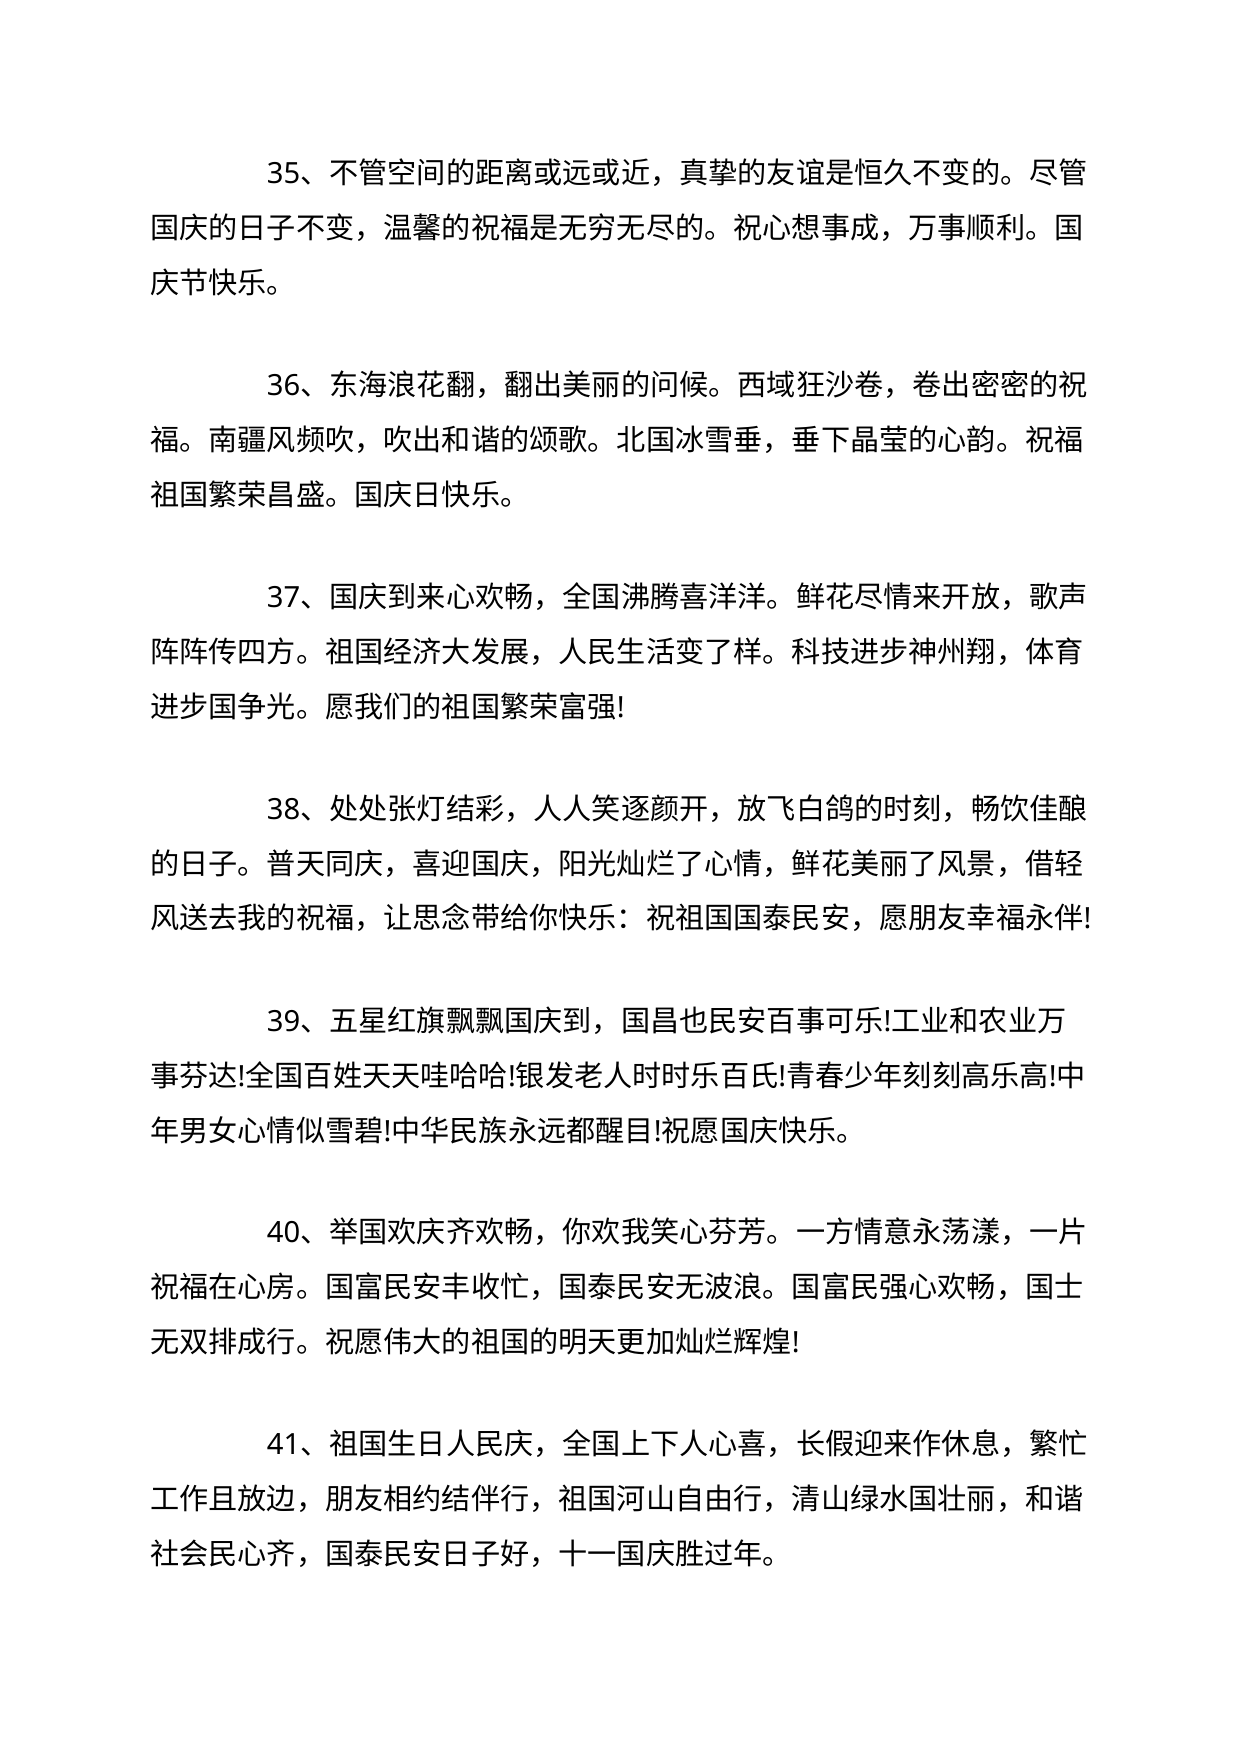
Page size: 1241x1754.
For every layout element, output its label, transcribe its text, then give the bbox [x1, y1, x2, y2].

text 41、祖国生日人民庆，全国上下人心喜，长假迎来作休息，繁忙工作且放边，朋友相约结伴行，祖国河山自由行，清山绿水国壮丽，和谐社会民心齐，国泰民安日子好，十一国庆胜过年。 [150, 1421, 1090, 1573]
text 37、国庆到来心欢畅，全国沸腾喜洋洋。鲜花尽情来开放，歌声阵阵传四方。祖国经济大发展，人民生活变了样。科技进步神州翔，体育进步国争光。愿我们的祖国繁荣富强! [150, 573, 1090, 726]
text 35、不管空间的距离或远或近，真挚的友谊是恒久不变的。尽管国庆的日子不变，温馨的祝福是无穷无尽的。祝心想事成，万事顺利。国庆节快乐。 [150, 150, 1090, 302]
text 36、东海浪花翻，翻出美丽的问候。西域狂沙卷，卷出密密的祝福。南疆风频吹，吹出和谐的颂歌。北国冰雪垂，垂下晶莹的心韵。祝福祖国繁荣昌盛。国庆日快乐。 [150, 362, 1090, 514]
text 40、举国欢庆齐欢畅，你欢我笑心芬芳。一方情意永荡漾，一片祝福在心房。国富民安丰收忙，国泰民安无波浪。国富民强心欢畅，国士无双排成行。祝愿伟大的祖国的明天更加灿烂辉煌! [150, 1209, 1090, 1361]
text 39、五星红旗飘飘国庆到，国昌也民安百事可乐!工业和农业万事芬达!全国百姓天天哇哈哈!银发老人时时乐百氏!青春少年刻刻高乐高!中年男女心情似雪碧!中华民族永远都醒目!祝愿国庆快乐。 [150, 997, 1090, 1149]
text 38、处处张灯结彩，人人笑逐颜开，放飞白鸽的时刻，畅饮佳酿的日子。普天同庆，喜迎国庆，阳光灿烂了心情，鲜花美丽了风景，借轻风送去我的祝福，让思念带给你快乐：祝祖国国泰民安，愿朋友幸福永伴! [150, 785, 1090, 937]
